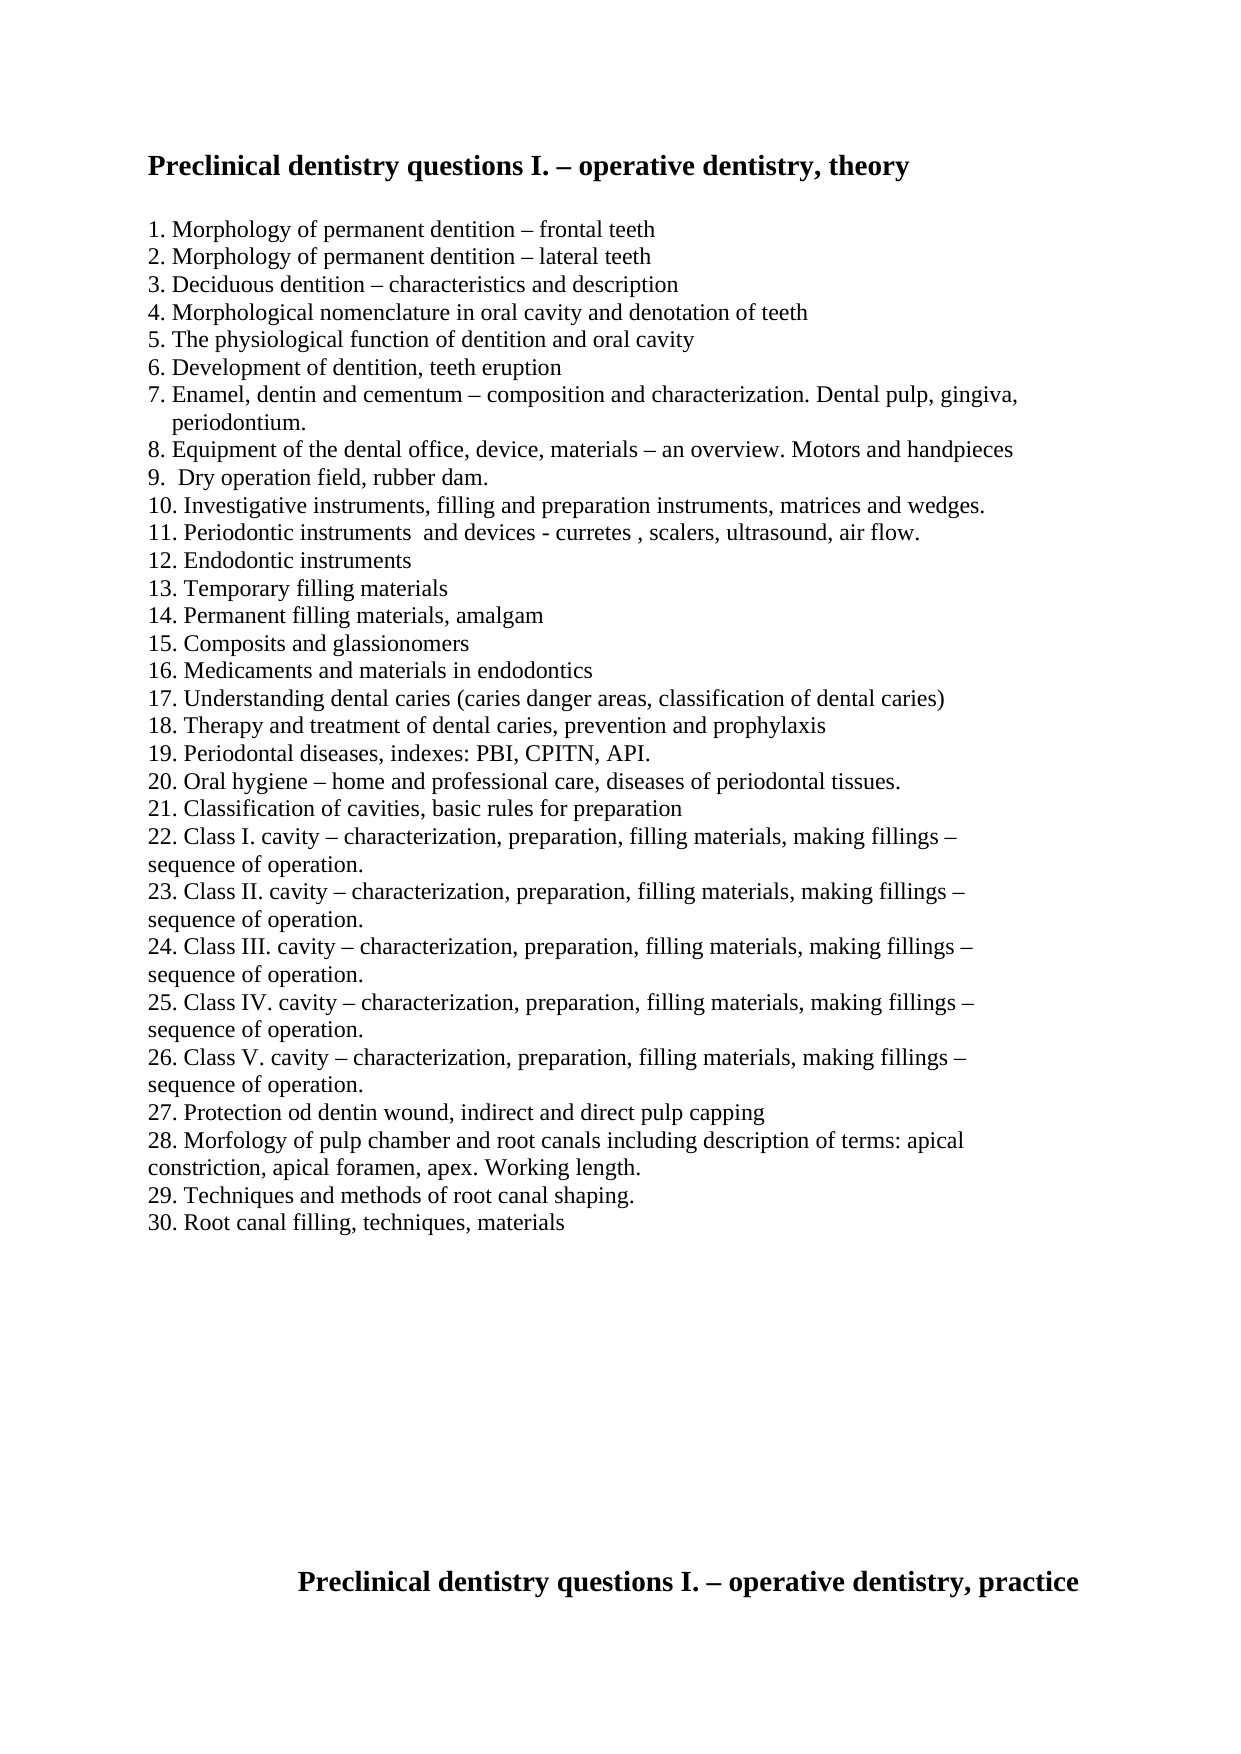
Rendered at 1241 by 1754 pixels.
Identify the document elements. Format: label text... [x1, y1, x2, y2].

text 16. Medicaments and materials in endodontics [148, 656, 1093, 684]
text 23. Class II. cavity – characterization, preparation, filling materials, making fillings – [148, 877, 1093, 905]
text 8. Equipment of the dental office, device, materials – an overview. Motors and handpieces [148, 436, 1093, 463]
text constriction, apical foramen, apex. Working length. [148, 1153, 1093, 1181]
text 3. Deciduous dentition – characteristics and description [148, 270, 1093, 297]
text 20. Oral hygiene – home and professional care, diseases of periodontal tissues. [148, 767, 1093, 794]
text sequence of operation. [148, 849, 1093, 877]
text 30. Root canal filling, techniques, materials [148, 1208, 1093, 1236]
text 25. Class IV. cavity – characterization, preparation, filling materials, making fillings – [148, 988, 1093, 1015]
text 10. Investigative instruments, filling and preparation instruments, matrices and wedges. [148, 491, 1093, 518]
text sequence of operation. [148, 960, 1093, 988]
text 2. Morphology of permanent dentition – lateral teeth [148, 242, 1093, 270]
text 29. Techniques and methods of root canal shaping. [148, 1181, 1093, 1208]
text 19. Periodontal diseases, indexes: PBI, CPITN, API. [148, 739, 1093, 767]
text 6. Development of dentition, teeth eruption [148, 353, 1093, 380]
text Preclinical dentistry questions I. – operative dentistry, theory [148, 148, 1093, 181]
text 7. Enamel, dentin and cementum – composition and characterization. Dental pulp, gingiva, [148, 380, 1093, 408]
text 28. Morfology of pulp chamber and root canals including description of terms: apical [148, 1126, 1093, 1153]
text 9. Dry operation field, rubber dam. [148, 463, 1093, 491]
text 12. Endodontic instruments [148, 546, 1093, 573]
text 1. Morphology of permanent dentition – frontal teeth [148, 215, 1093, 242]
text 26. Class V. cavity – characterization, preparation, filling materials, making fillings – [148, 1043, 1093, 1070]
text 4. Morphological nomenclature in oral cavity and denotation of teeth [148, 297, 1093, 325]
text periodontium. [148, 408, 1093, 436]
text sequence of operation. [148, 905, 1093, 932]
text 11. Periodontic instruments and devices - curretes , scalers, ultrasound, air flow. [148, 518, 1093, 546]
text sequence of operation. [148, 1015, 1093, 1043]
text 18. Therapy and treatment of dental caries, prevention and prophylaxis [148, 712, 1093, 739]
text 27. Protection od dentin wound, indirect and direct pulp capping [148, 1098, 1093, 1126]
text 22. Class I. cavity – characterization, preparation, filling materials, making fillings – [148, 822, 1093, 849]
text Preclinical dentistry questions I. – operative dentistry, practice [298, 1564, 1093, 1598]
text 21. Classification of cavities, basic rules for preparation [148, 794, 1093, 822]
text 15. Composits and glassionomers [148, 629, 1093, 656]
text sequence of operation. [148, 1070, 1093, 1098]
text 5. The physiological function of dentition and oral cavity [148, 325, 1093, 353]
text 24. Class III. cavity – characterization, preparation, filling materials, making fillings – [148, 932, 1093, 960]
text 14. Permanent filling materials, amalgam [148, 601, 1093, 629]
text 17. Understanding dental caries (caries danger areas, classification of dental caries) [148, 684, 1093, 712]
text 13. Temporary filling materials [148, 573, 1093, 601]
